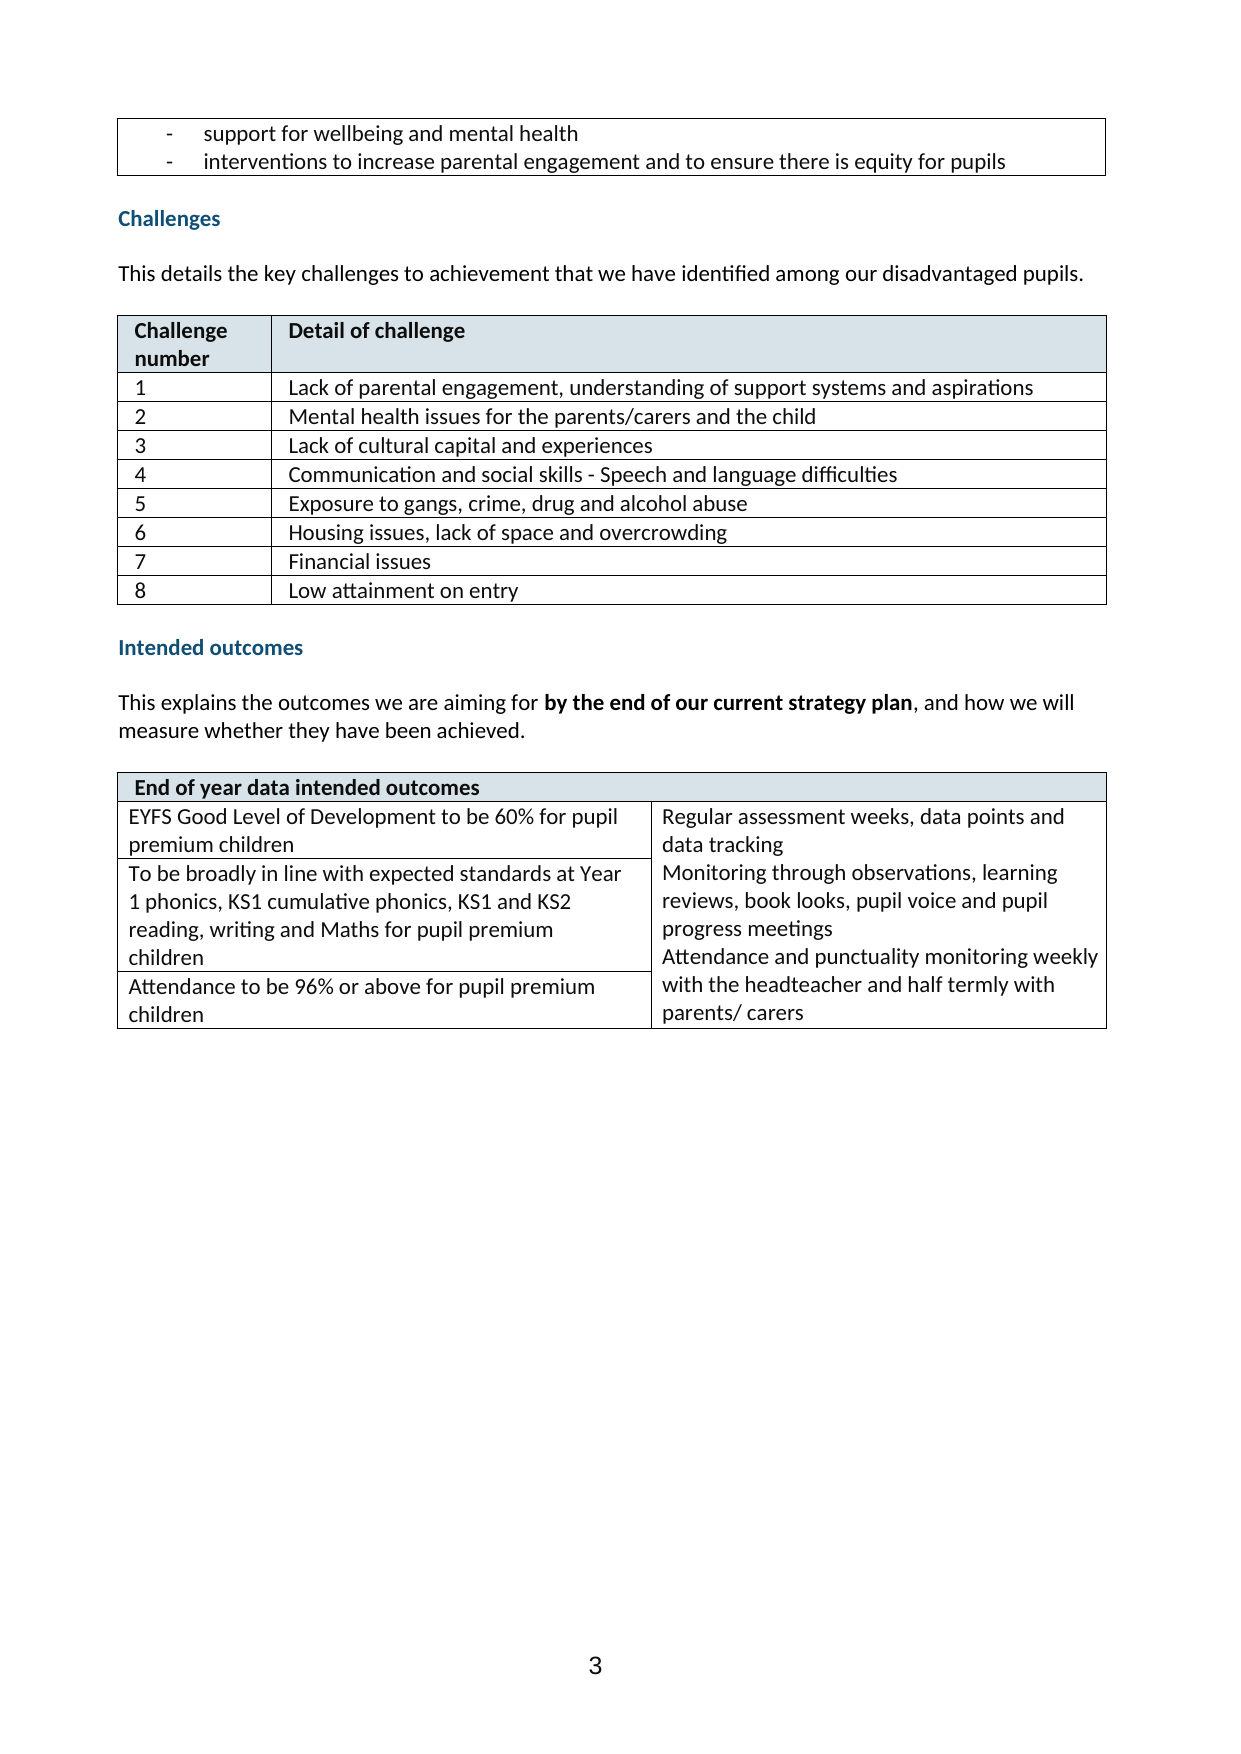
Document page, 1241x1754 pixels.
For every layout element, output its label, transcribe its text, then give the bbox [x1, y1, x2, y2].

text This explains the outcomes we are aiming for by the end of our current strategy plan, and how we will measure whether they have been achieved. [118, 688, 1107, 744]
table_cell Attendance to be 96% or above for pupil premium children [118, 972, 651, 1028]
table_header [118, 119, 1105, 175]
table_cell Communication and social skills - Speech and language difficulties [272, 460, 1106, 488]
table_cell Lack of cultural capital and experiences [272, 431, 1106, 459]
table_cell To be broadly in line with expected standards at Year 1 phonics, KS1 cumulative phonics, KS1 and KS2 reading, writing and Maths for pupil premium children [118, 859, 651, 971]
table_cell 8 [118, 576, 271, 604]
table_cell 2 [118, 402, 271, 430]
table_cell Housing issues, lack of space and overcrowding [272, 518, 1106, 546]
table_cell EYFS Good Level of Development to be 60% for pupil premium children [118, 802, 651, 858]
table_header End of year data intended outcomes [118, 773, 1106, 801]
table_cell Mental health issues for the parents/carers and the child [272, 402, 1106, 430]
table_cell Low attainment on entry [272, 576, 1106, 604]
table_cell Financial issues [272, 547, 1106, 575]
table_cell 7 [118, 547, 271, 575]
table_cell 5 [118, 489, 271, 517]
subtitle Intended outcomes [118, 633, 1107, 661]
table_cell 3 [118, 431, 271, 459]
table_cell 1 [118, 373, 271, 401]
table_cell Lack of parental engagement, understanding of support systems and aspirations [272, 373, 1106, 401]
table_header Challenge number [118, 316, 271, 372]
table_cell 4 [118, 460, 271, 488]
table_cell Exposure to gangs, crime, drug and alcohol abuse [272, 489, 1106, 517]
table_header Detail of challenge [272, 316, 1106, 372]
table_cell Regular assessment weeks, data points and data tracking Monitoring through observations, learning reviews, book looks, pupil voice and pupil progress meetings Attendance and punctuality monitoring weekly with the headteacher and half termly with parents/ carers [652, 802, 1106, 1028]
text This details the key challenges to achievement that we have identified among our disadvantaged pupils. [118, 259, 1107, 287]
table_cell 6 [118, 518, 271, 546]
subtitle Challenges [118, 204, 1107, 232]
